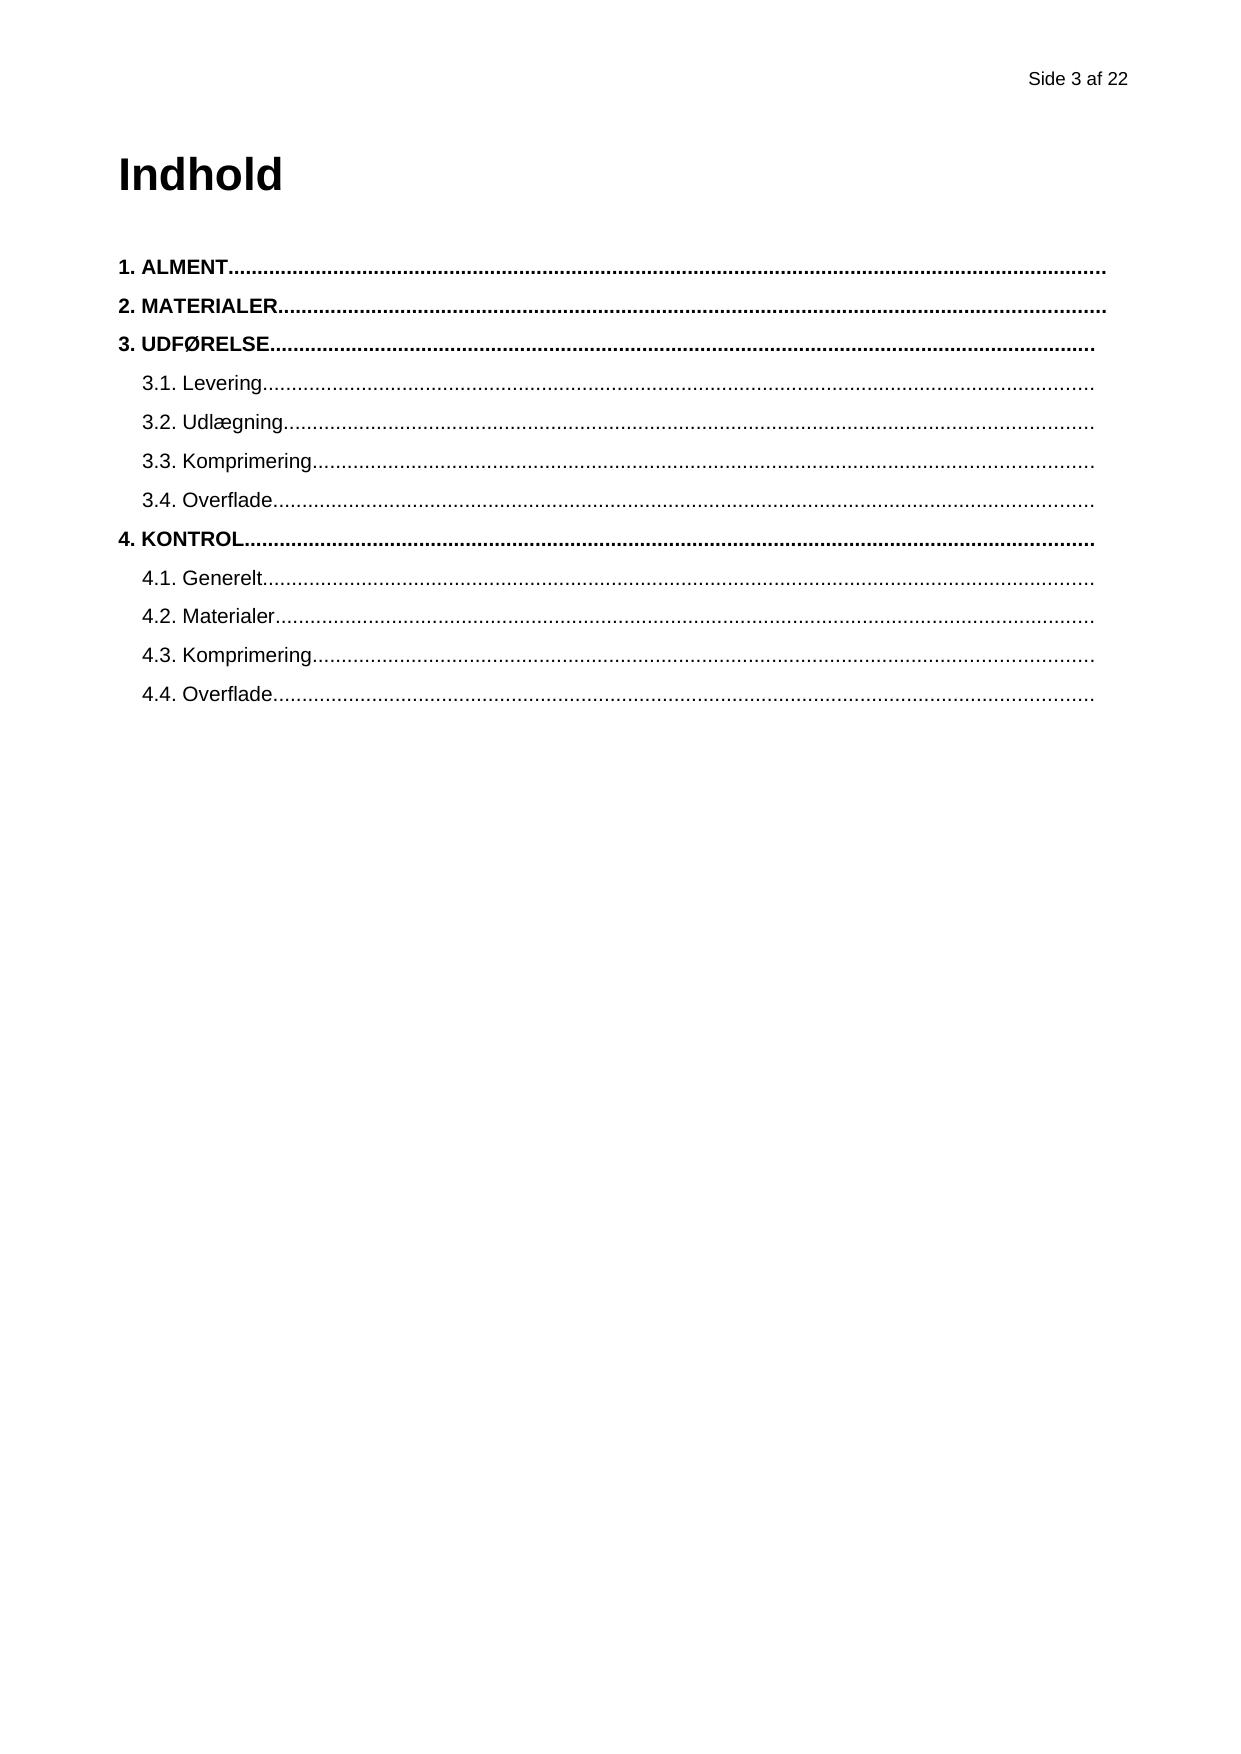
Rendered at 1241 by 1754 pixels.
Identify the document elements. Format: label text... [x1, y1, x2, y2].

subtitle Indhold [118, 148, 1122, 200]
text 3.2. Udlægning 12 [142, 410, 1063, 434]
text 3.4. Overflade 14 [142, 488, 1063, 512]
text 2. MATERIALER 8 [118, 293, 1063, 317]
text 4.4. Overflade 19 [142, 682, 1063, 706]
text 3.3. Komprimering 13 [142, 449, 1063, 473]
text 1. ALMENT 4 [118, 254, 1063, 278]
text 4. KONTROL 14 [118, 527, 1063, 551]
text 3. UDFØRELSE 12 [118, 332, 1063, 356]
text 3.1. Levering 12 [142, 371, 1063, 395]
text 4.3. Komprimering 17 [142, 643, 1063, 667]
text 4.1. Generelt 14 [142, 565, 1063, 589]
text 4.2. Materialer 15 [142, 604, 1063, 628]
